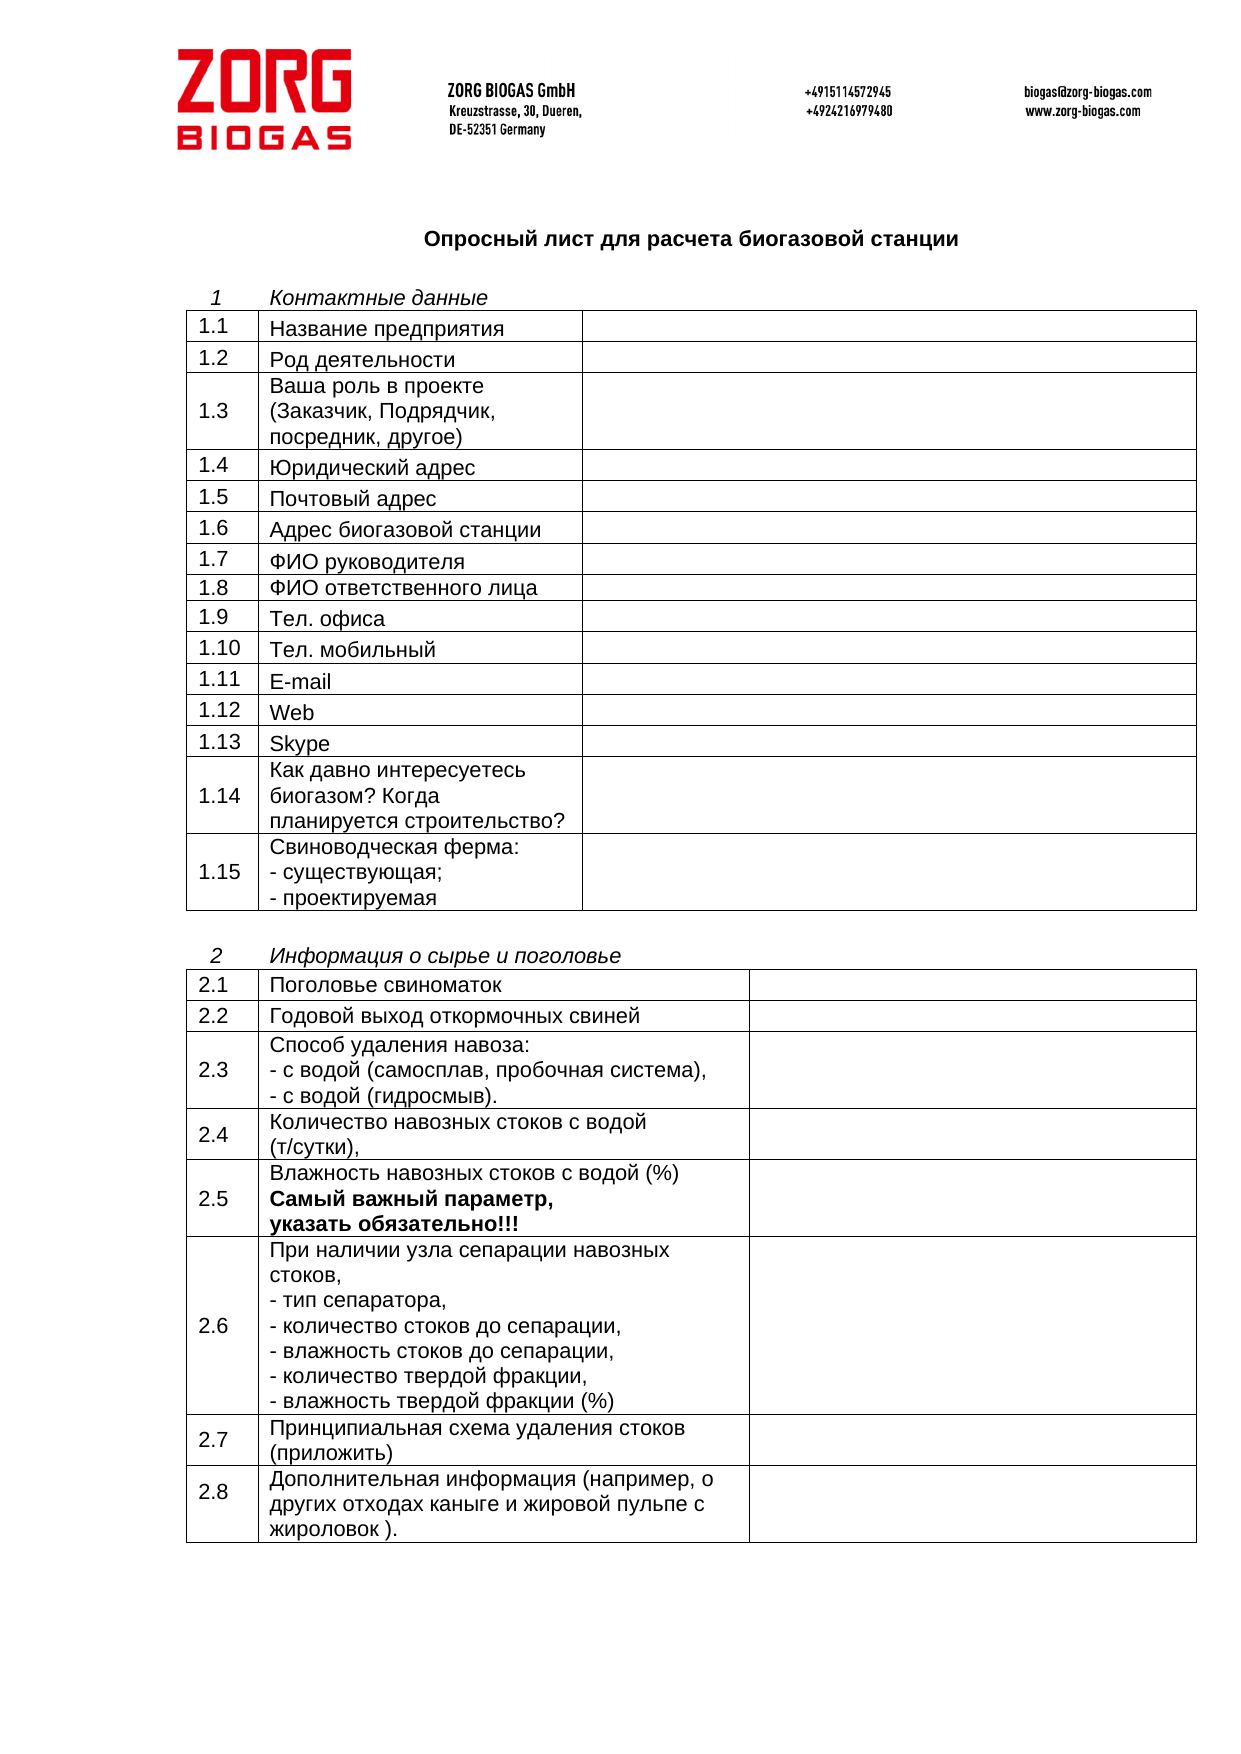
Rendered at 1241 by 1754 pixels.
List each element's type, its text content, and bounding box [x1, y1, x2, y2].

table_cell Почтовый адрес [259, 481, 582, 511]
table_cell [583, 373, 1196, 449]
table_cell Тел. мобильный [259, 632, 582, 662]
table_cell 1.13 [187, 726, 258, 756]
table_cell Свиноводческая ферма: - существующая; - проектируемая [259, 834, 582, 909]
table_cell [583, 726, 1196, 756]
table_cell 2.6 [187, 1237, 258, 1413]
table_cell [750, 1109, 1196, 1159]
table_cell 1.5 [187, 481, 258, 511]
table_cell [583, 512, 1196, 542]
table_cell Род деятельности [259, 342, 582, 372]
table_cell [750, 1001, 1196, 1031]
table_cell [583, 664, 1196, 694]
table_cell [750, 970, 1196, 1000]
table_cell Тел. офиса [259, 601, 582, 631]
table_cell 1.10 [187, 632, 258, 662]
table_cell 2.1 [187, 970, 258, 1000]
table_cell 1.15 [187, 834, 258, 909]
table_cell 1.6 [187, 512, 258, 542]
table_cell ФИО руководителя [259, 544, 582, 574]
table_cell 1.1 [187, 311, 258, 341]
table_cell [750, 1237, 1196, 1413]
table_cell 1.4 [187, 450, 258, 480]
table_cell 1.3 [187, 373, 258, 449]
table_cell [583, 575, 1196, 600]
table_cell Поголовье свиноматок [259, 970, 749, 1000]
table_cell [583, 481, 1196, 511]
table_cell [583, 695, 1196, 725]
table_cell Ваша роль в проекте (Заказчик, Подрядчик, посредник, другое) [259, 373, 582, 449]
table_cell 1.8 [187, 575, 258, 600]
table_cell 1.9 [187, 601, 258, 631]
table_cell [583, 544, 1196, 574]
table_cell Влажность навозных стоков с водой (%) Самый важный параметр, указать обязательно!!! [259, 1160, 749, 1236]
table_cell [583, 342, 1196, 372]
table_cell Количество навозных стоков с водой (т/сутки), [259, 1109, 749, 1159]
table_cell 1.2 [187, 342, 258, 372]
table_cell E-mail [259, 664, 582, 694]
table_cell Юридический адрес [259, 450, 582, 480]
table_cell 1.7 [187, 544, 258, 574]
table_cell 1.14 [187, 757, 258, 833]
table_cell [750, 1160, 1196, 1236]
table_cell [583, 311, 1196, 341]
table_cell Контактные данные [258, 277, 1196, 309]
table_cell 2.8 [187, 1466, 258, 1542]
table_cell Способ удаления навоза: - с водой (самосплав, пробочная система), - с водой (гидросмыв). [259, 1032, 749, 1108]
table_cell 2.7 [187, 1415, 258, 1465]
table_cell 2.3 [187, 1032, 258, 1108]
table_cell Skype [259, 726, 582, 756]
table_cell [583, 601, 1196, 631]
table_cell Web [259, 695, 582, 725]
table_header 2 [187, 936, 258, 969]
table_cell [750, 1466, 1196, 1542]
table_header Информация о сырье и поголовье [258, 936, 1196, 969]
table_cell 2.5 [187, 1160, 258, 1236]
table_header Опросный лист для расчета биогазовой станции [187, 226, 1196, 277]
table_cell [583, 757, 1196, 833]
table_cell 2.2 [187, 1001, 258, 1031]
table_cell Как давно интересуетесь биогазом? Когда планируется строительство? [259, 757, 582, 833]
table_cell При наличии узла сепарации навозных стоков, - тип сепаратора, - количество стоков до сепарации, - влажность стоков до сепарации, - количество твердой фракции, - влажность твердой фракции (%) [259, 1237, 749, 1413]
table_cell 1.11 [187, 664, 258, 694]
table_cell [750, 1032, 1196, 1108]
table_cell [750, 1415, 1196, 1465]
table_cell Адрес биогазовой станции [259, 512, 582, 542]
table_cell 1 [187, 277, 258, 309]
table_cell Дополнительная информация (например, о других отходах каныге и жировой пульпе с жироловок ). [259, 1466, 749, 1542]
picture [177, 49, 1152, 150]
table_cell [583, 632, 1196, 662]
table_cell [583, 450, 1196, 480]
table_cell Принципиальная схема удаления стоков (приложить) [259, 1415, 749, 1465]
table_cell Название предприятия [259, 311, 582, 341]
table_cell ФИО ответственного лица [259, 575, 582, 600]
table_cell 1.12 [187, 695, 258, 725]
table_cell 2.4 [187, 1109, 258, 1159]
table_cell [583, 834, 1196, 909]
table_cell Годовой выход откормочных свиней [259, 1001, 749, 1031]
